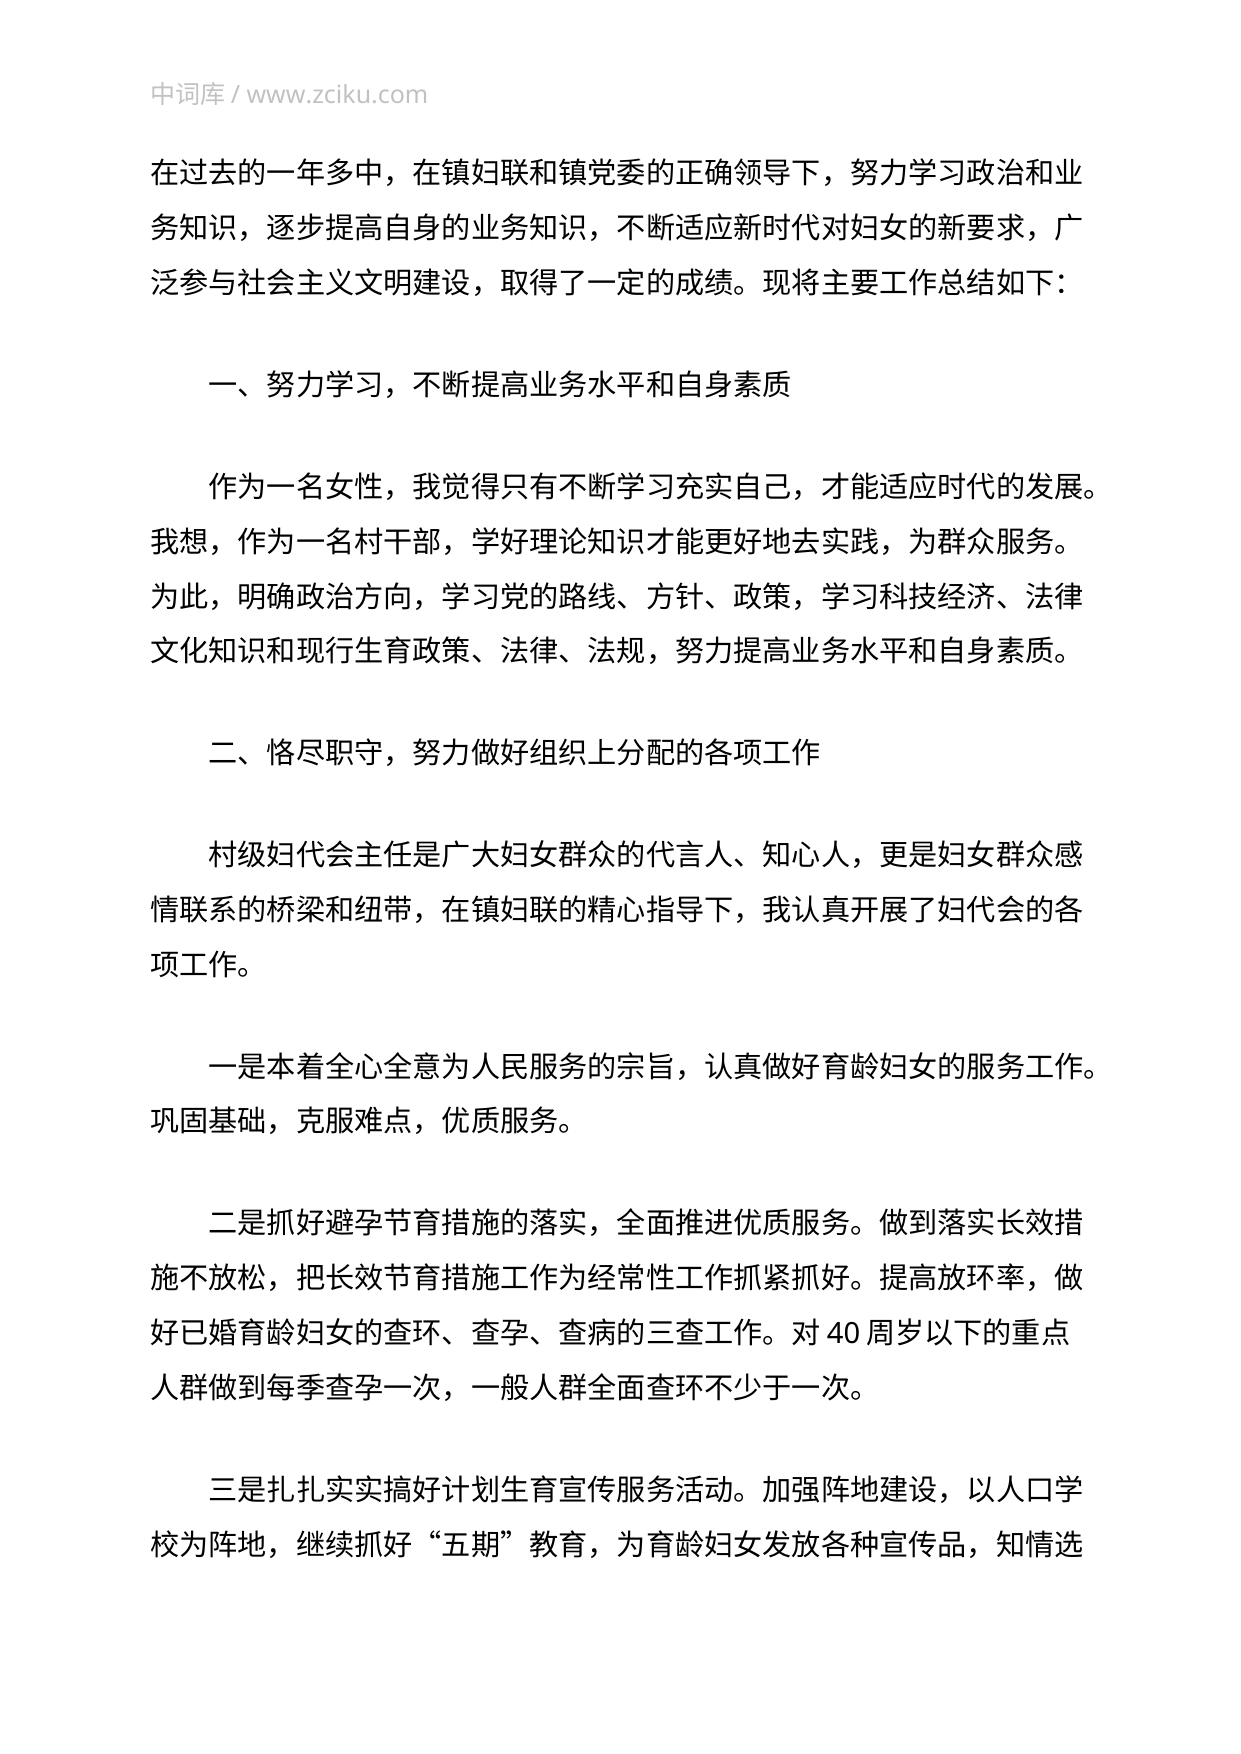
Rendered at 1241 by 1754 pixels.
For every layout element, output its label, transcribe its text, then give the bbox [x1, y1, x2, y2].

text 二、恪尽职守，努力做好组织上分配的各项工作 [150, 730, 1090, 772]
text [150, 1466, 1090, 1563]
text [150, 150, 1090, 302]
text 作为一名女性，我觉得只有不断学习充实自己，才能适应时代的发展。我想，作为一名村干部，学好理论知识才能更好地去实践，为群众服务。为此，明确政治方向，学习党的路线、方针、政策，学习科技经济、法律文化知识和现行生育政策、法律、法规，努力提高业务水平和自身素质。 [150, 463, 1090, 670]
text 村级妇代会主任是广大妇女群众的代言人、知心人，更是妇女群众感情联系的桥梁和纽带，在镇妇联的精心指导下，我认真开展了妇代会的各项工作。 [150, 832, 1090, 984]
text 一是本着全心全意为人民服务的宗旨，认真做好育龄妇女的服务工作。巩固基础，克服难点，优质服务。 [150, 1043, 1090, 1140]
text 二是抓好避孕节育措施的落实，全面推进优质服务。做到落实长效措施不放松，把长效节育措施工作为经常性工作抓紧抓好。提高放环率，做好已婚育龄妇女的查环、查孕、查病的三查工作。对40周岁以下的重点人群做到每季查孕一次，一般人群全面查环不少于一次。 [150, 1200, 1090, 1407]
text 一、努力学习，不断提高业务水平和自身素质 [150, 362, 1090, 404]
